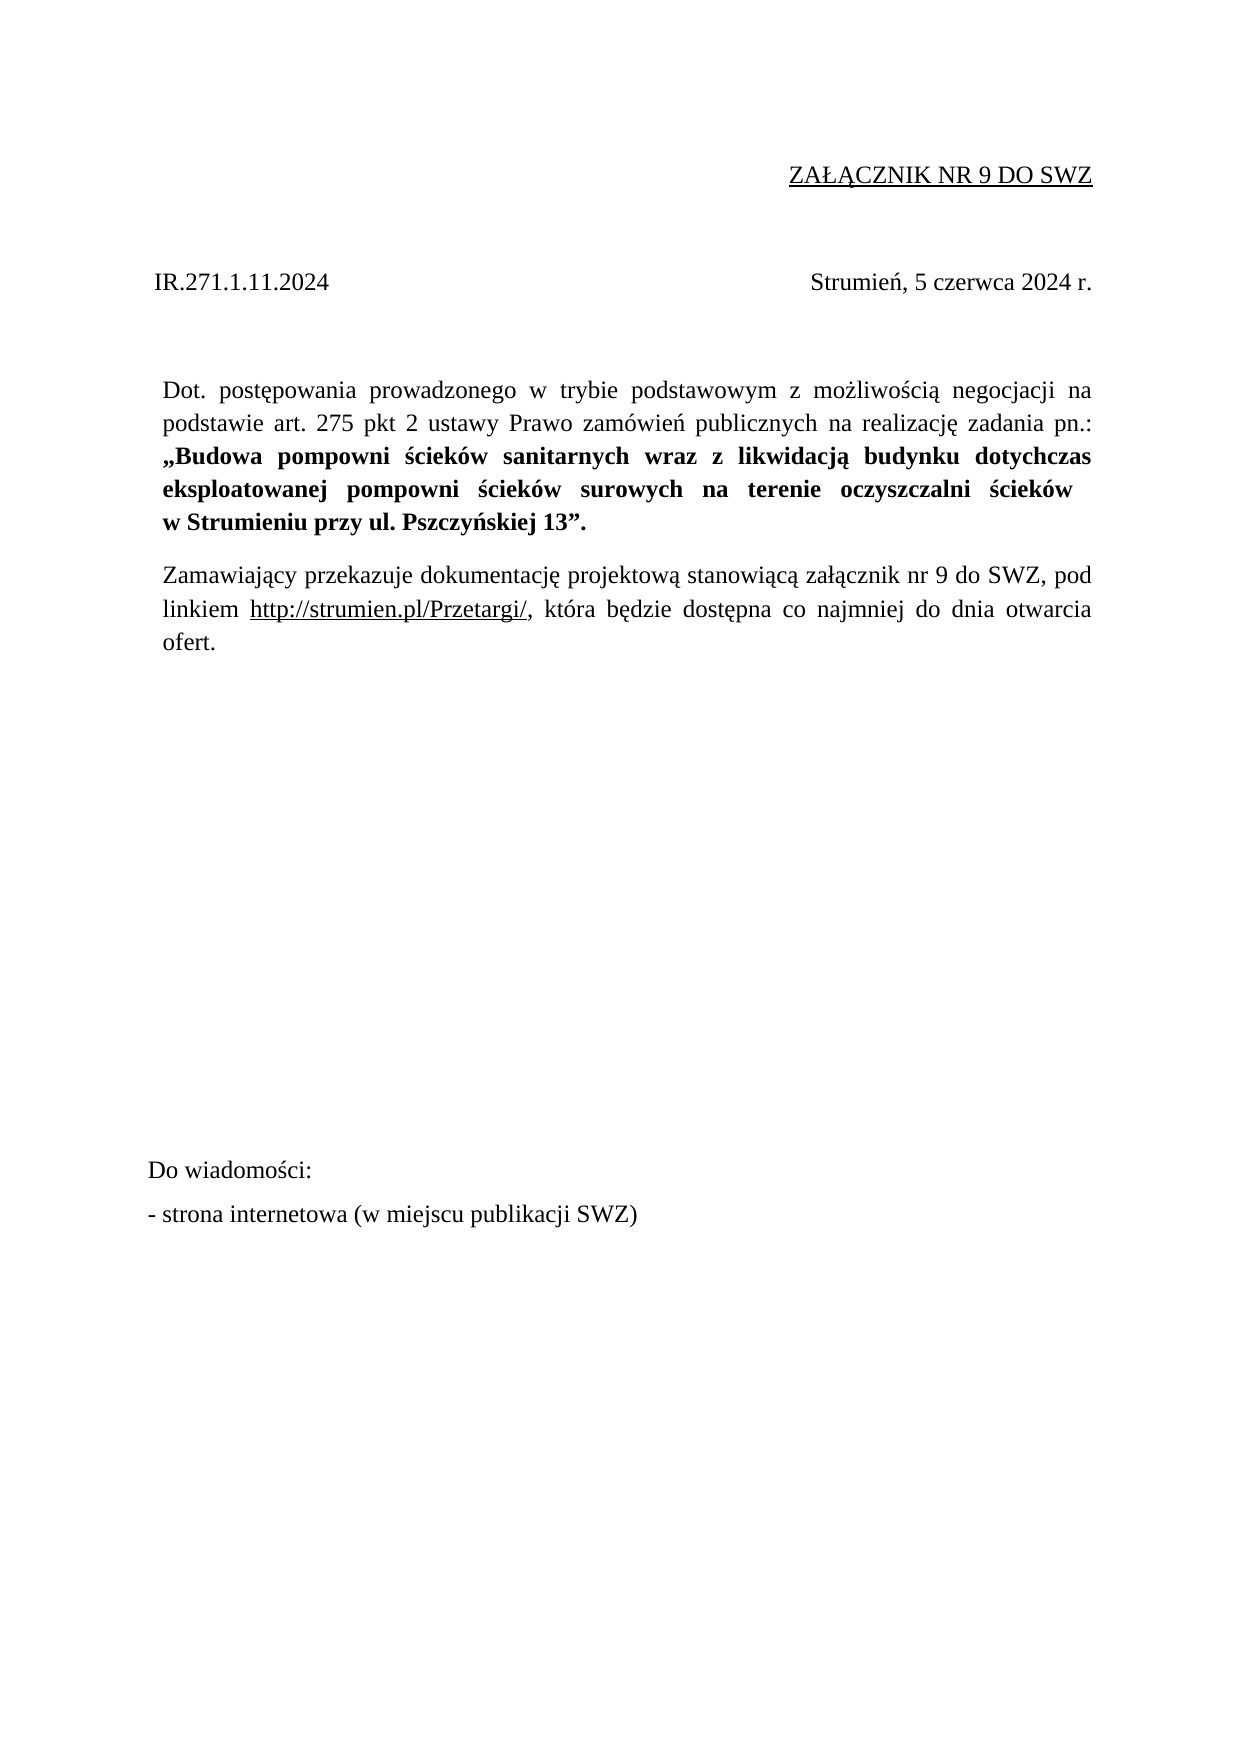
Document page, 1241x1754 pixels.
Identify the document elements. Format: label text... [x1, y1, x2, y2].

text Dot. postępowania prowadzonego w trybie podstawowym z możliwością negocjacji na podstawie art. 275 pkt 2 ustawy Prawo zamówień publicznych na realizację zadania pn.: „Budowa pompowni ścieków sanitarnych wraz z likwidacją budynku dotychczas eksploatowanej pompowni ścieków surowych na terenie oczyszczalni ścieków w Strumieniu przy ul. Pszczyńskiej 13”. [162, 375, 1093, 536]
text - strona internetowa (w miejscu publikacji SWZ) [148, 1199, 1093, 1227]
text Zamawiający przekazuje dokumentację projektową stanowiącą załącznik nr 9 do SWZ, pod linkiem http://strumien.pl/Przetargi/, która będzie dostępna co najmniej do dnia otwarcia ofert. [162, 561, 1093, 655]
text Do wiadomości: [148, 1156, 1093, 1184]
text ZAŁĄCZNIK NR 9 DO SWZ [148, 160, 1093, 189]
text IR.271.1.11.2024 Strumień, 5 czerwca 2024 r. [148, 267, 1093, 296]
